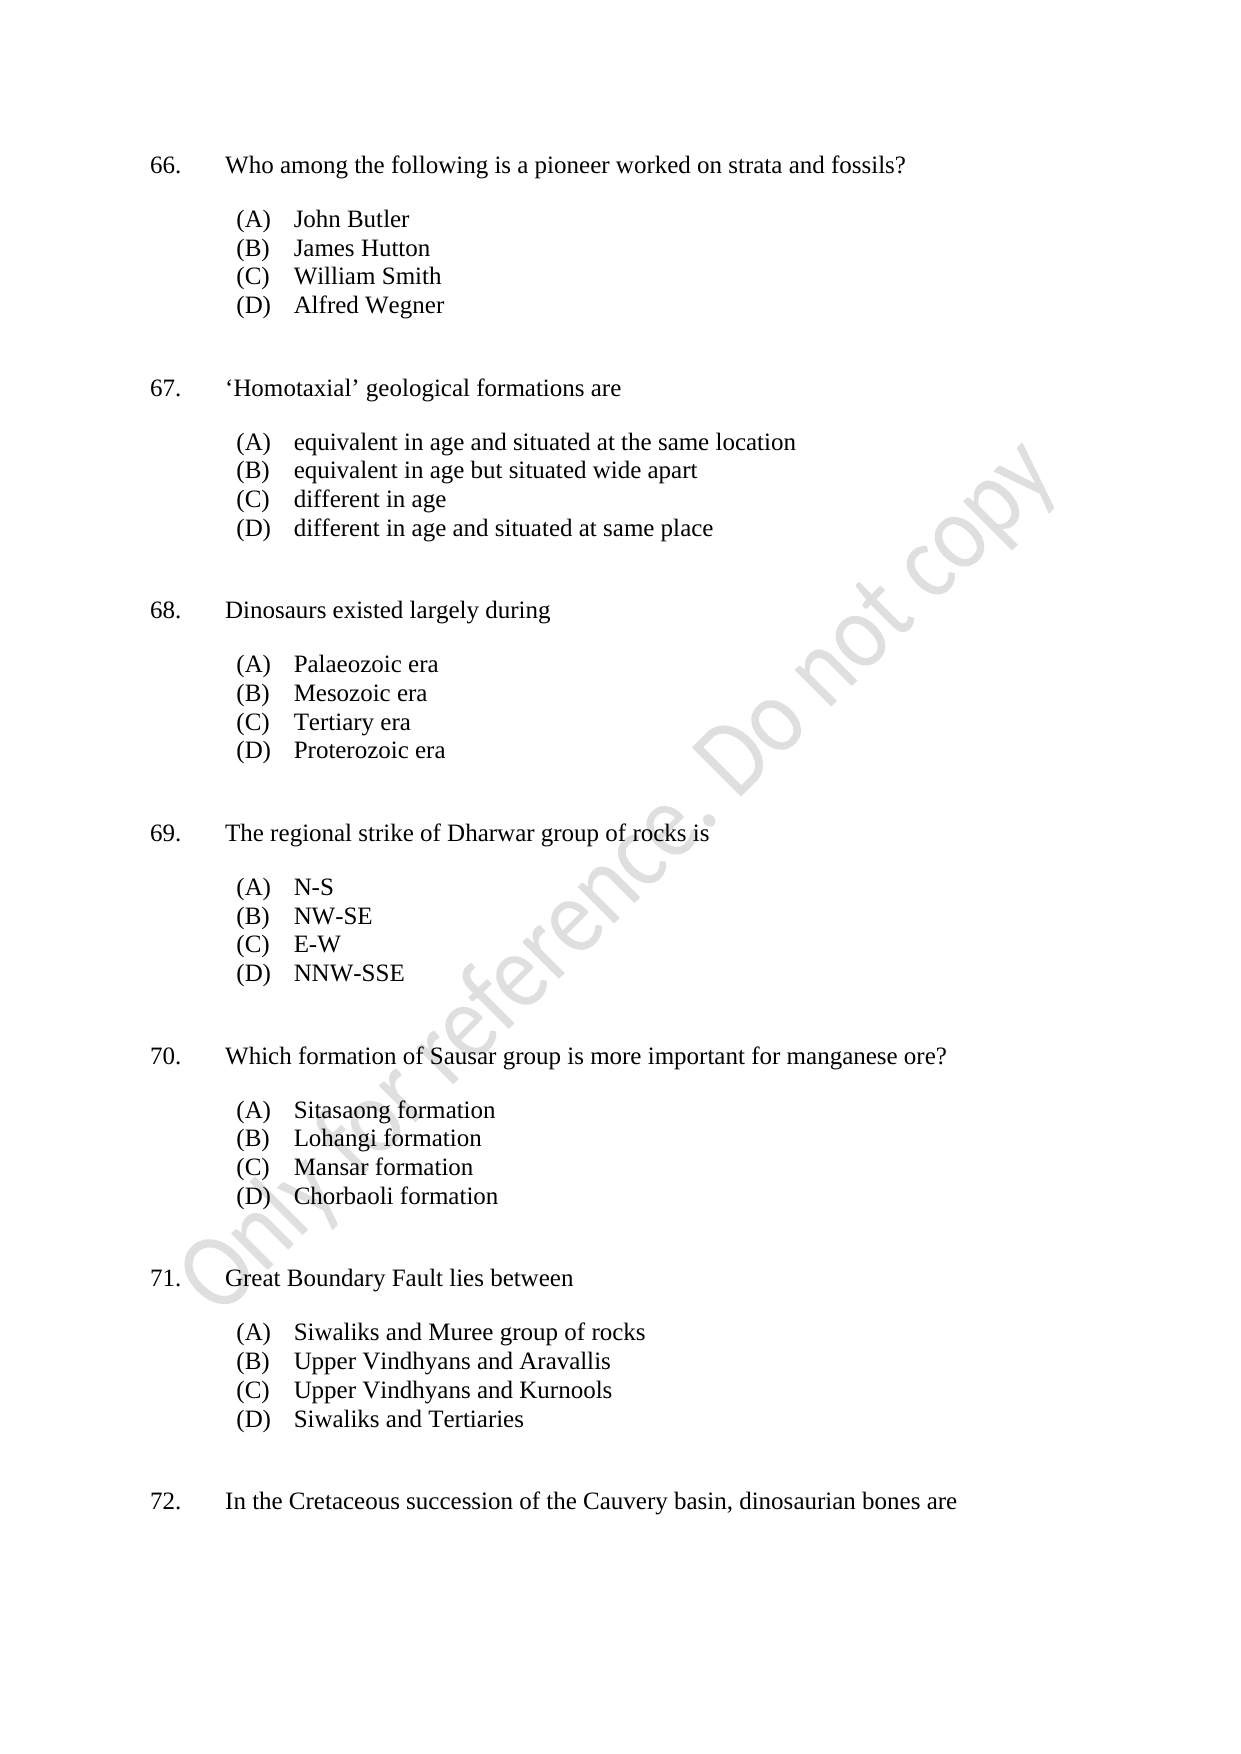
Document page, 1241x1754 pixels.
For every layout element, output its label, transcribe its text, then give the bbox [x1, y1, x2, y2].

table_cell (D) [225, 1404, 282, 1432]
table_cell (C) [225, 484, 282, 513]
table_cell (C) [225, 707, 282, 736]
table_header N-S [282, 872, 1102, 901]
table_cell Tertiary era [282, 707, 1102, 736]
text 71. Great Boundary Fault lies between [150, 1263, 1090, 1292]
table_header Sitasaong formation [282, 1095, 1102, 1123]
table_cell Mansar formation [282, 1152, 1102, 1181]
text 72. In the Cretaceous succession of the Cauvery basin, dinosaurian bones are [150, 1486, 1090, 1515]
table_cell (B) [225, 1124, 282, 1152]
table_cell (B) [225, 1346, 282, 1375]
table_header (A) [225, 204, 282, 233]
table_cell Lohangi formation [282, 1124, 1102, 1152]
text 67. ‘Homotaxial’ geological formations are [150, 373, 1090, 401]
table_header (A) [225, 649, 282, 678]
table_cell equivalent in age but situated wide apart [282, 455, 1102, 484]
table_cell Chorbaoli formation [282, 1181, 1102, 1210]
table_cell Upper Vindhyans and Aravallis [282, 1346, 1102, 1375]
text 69. The regional strike of Dharwar group of rocks is [150, 818, 1090, 847]
table_cell (C) [225, 1152, 282, 1181]
table_cell different in age [282, 484, 1102, 513]
text 68. Dinosaurs existed largely during [150, 595, 1090, 624]
table_cell (B) [225, 455, 282, 484]
table_cell (B) [225, 678, 282, 707]
table_cell different in age and situated at same place [282, 513, 1102, 542]
table_cell Upper Vindhyans and Kurnools [282, 1375, 1102, 1404]
table_cell William Smith [282, 261, 1102, 290]
table_header Palaeozoic era [282, 649, 1102, 678]
table_header (A) [225, 1318, 282, 1346]
text 66. Who among the following is a pioneer worked on strata and fossils? [150, 150, 1090, 179]
table_cell James Hutton [282, 233, 1102, 261]
table_cell (C) [225, 1375, 282, 1404]
table_cell (C) [225, 261, 282, 290]
table_cell Siwaliks and Tertiaries [282, 1404, 1102, 1432]
table_cell (D) [225, 290, 282, 319]
table_cell NNW-SSE [282, 958, 1102, 987]
table_cell (D) [225, 736, 282, 764]
table_header (A) [225, 427, 282, 455]
table_cell (B) [225, 901, 282, 929]
table_cell (D) [225, 513, 282, 542]
table_header (A) [225, 1095, 282, 1123]
table_cell Proterozoic era [282, 736, 1102, 764]
table_cell (D) [225, 958, 282, 987]
table_cell NW-SE [282, 901, 1102, 929]
table_header equivalent in age and situated at the same location [282, 427, 1102, 455]
table_cell E-W [282, 930, 1102, 958]
table_header (A) [225, 872, 282, 901]
table_cell (B) [225, 233, 282, 261]
table_cell (C) [225, 930, 282, 958]
table_cell Alfred Wegner [282, 290, 1102, 319]
text 70. Which formation of Sausar group is more important for manganese ore? [150, 1041, 1090, 1069]
table_cell (D) [225, 1181, 282, 1210]
table_cell Mesozoic era [282, 678, 1102, 707]
table_header John Butler [282, 204, 1102, 233]
table_header Siwaliks and Muree group of rocks [282, 1318, 1102, 1346]
